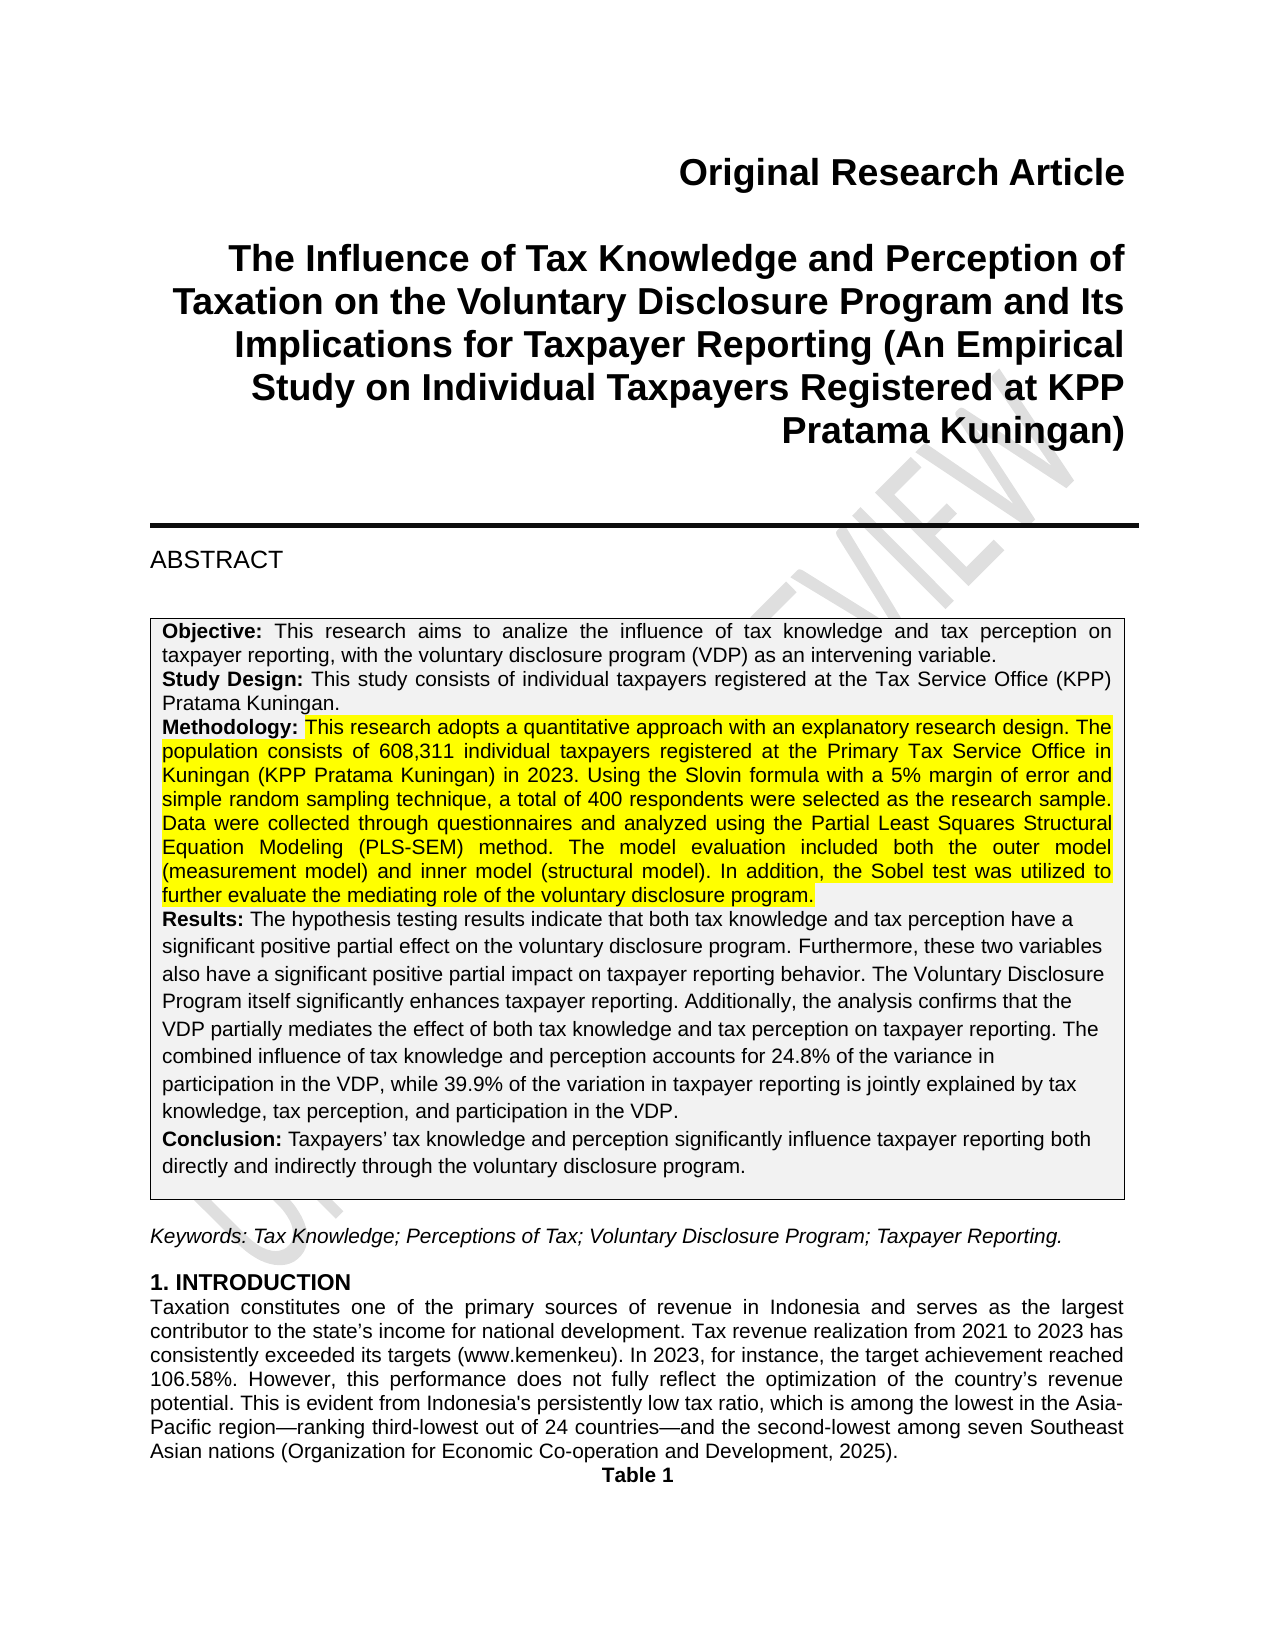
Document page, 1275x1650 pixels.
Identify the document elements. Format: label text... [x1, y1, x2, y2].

table_header Objective: This research aims to analize the influence of tax knowledge and tax perception on taxpayer reporting, with the voluntary disclosure program (VDP) as an intervening variable. Study Design: This study consists of individual taxpayers registered at the Tax Service Office (KPP) Pratama Kuningan. Methodology: This research adopts a quantitative approach with an explanatory research design. The population consists of 608,311 individual taxpayers registered at the Primary Tax Service Office in Kuningan (KPP Pratama Kuningan) in 2023. Using the Slovin formula with a 5% margin of error and simple random sampling technique, a total of 400 respondents were selected as the research sample. Data were collected through questionnaires and analyzed using the Partial Least Squares Structural Equation Modeling (PLS-SEM) method. The model evaluation included both the outer model (measurement model) and inner model (structural model). In addition, the Sobel test was utilized to further evaluate the mediating role of the voluntary disclosure program. Results: The hypothesis testing results indicate that both tax knowledge and tax perception have a significant positive partial effect on the voluntary disclosure program. Furthermore, these two variables also have a significant positive partial impact on taxpayer reporting behavior. The Voluntary Disclosure Program itself significantly enhances taxpayer reporting. Additionally, the analysis confirms that the VDP partially mediates the effect of both tax knowledge and tax perception on taxpayer reporting. The combined influence of tax knowledge and perception accounts for 24.8% of the variance in participation in the VDP, while 39.9% of the variation in taxpayer reporting is jointly explained by tax knowledge, tax perception, and participation in the VDP. Conclusion: Taxpayers’ tax knowledge and perception significantly influence taxpayer reporting both directly and indirectly through the voluntary disclosure program. [151, 619, 1124, 1199]
text Keywords: Tax Knowledge; Perceptions of Tax; Voluntary Disclosure Program; Taxpayer Reporting. [150, 1224, 1125, 1248]
text Original Research Article [150, 150, 1125, 193]
text Table 1 [150, 1462, 1125, 1486]
text ABSTRACT [150, 545, 1125, 573]
text 1. INTRODUCTION [150, 1268, 1125, 1295]
text Taxation constitutes one of the primary sources of revenue in Indonesia and serves as the largest contributor to the state’s income for national development. Tax revenue realization from 2021 to 2023 has consistently exceeded its targets (www.kemenkeu). In 2023, for instance, the target achievement reached 106.58%. However, this performance does not fully reflect the optimization of the country’s revenue potential. This is evident from Indonesia's persistently low tax ratio, which is among the lowest in the Asia-Pacific region—ranking third-lowest out of 24 countries—and the second-lowest among seven Southeast Asian nations (Organization for Economic Co-operation and Development, 2025). [150, 1295, 1125, 1462]
text The Influence of Tax Knowledge and Perception of Taxation on the Voluntary Disclosure Program and Its Implications for Taxpayer Reporting (An Empirical Study on Individual Taxpayers Registered at KPP Pratama Kuningan) [150, 236, 1125, 452]
